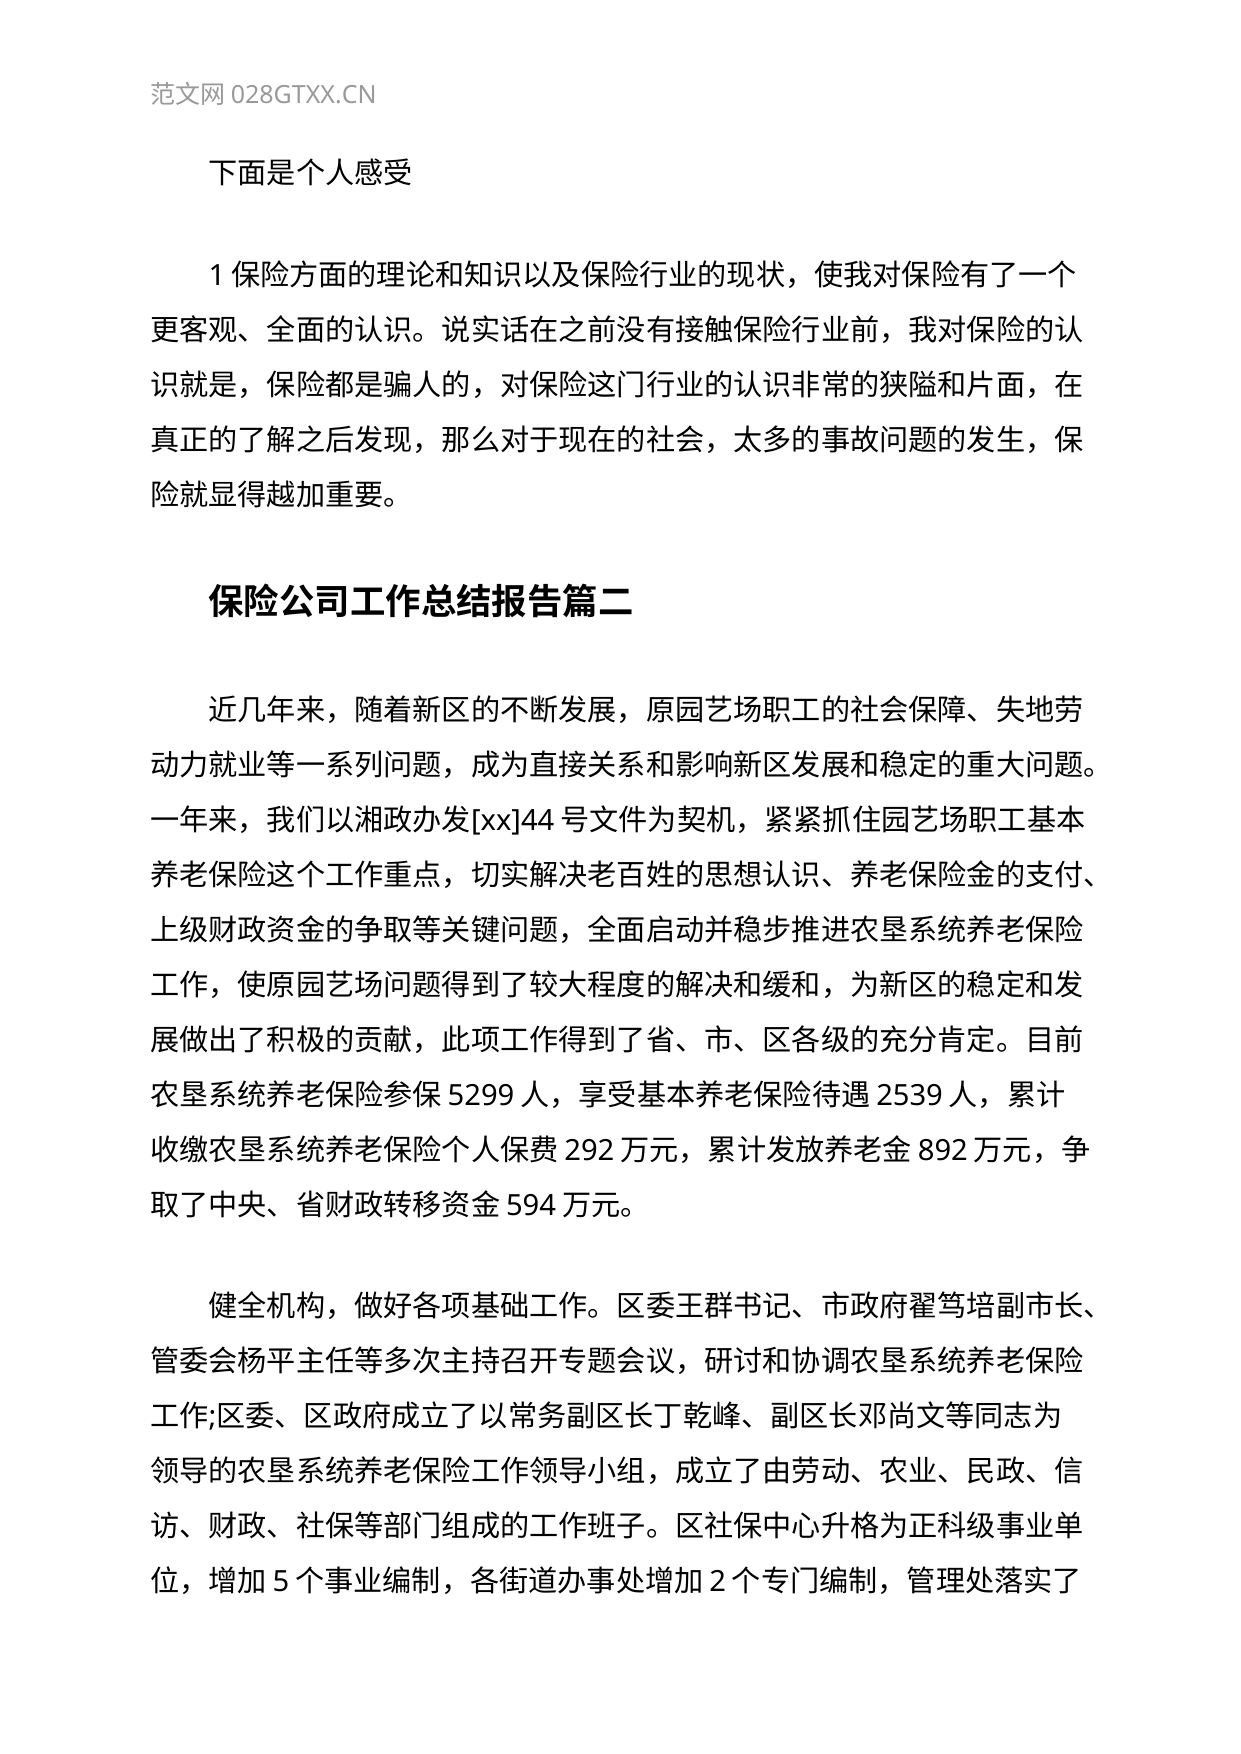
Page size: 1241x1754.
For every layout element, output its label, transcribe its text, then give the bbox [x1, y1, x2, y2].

text 下面是个人感受 [150, 150, 1090, 192]
text 1保险方面的理论和知识以及保险行业的现状，使我对保险有了一个更客观、全面的认识。说实话在之前没有接触保险行业前，我对保险的认识就是，保险都是骗人的，对保险这门行业的认识非常的狭隘和片面，在真正的了解之后发现，那么对于现在的社会，太多的事故问题的发生，保险就显得越加重要。 [150, 252, 1090, 514]
text 保险公司工作总结报告篇二 [150, 573, 1090, 624]
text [150, 1283, 1090, 1600]
text 近几年来，随着新区的不断发展，原园艺场职工的社会保障、失地劳动力就业等一系列问题，成为直接关系和影响新区发展和稳定的重大问题。一年来，我们以湘政办发[xx]44号文件为契机，紧紧抓住园艺场职工基本养老保险这个工作重点，切实解决老百姓的思想认识、养老保险金的支付、上级财政资金的争取等关键问题，全面启动并稳步推进农垦系统养老保险工作，使原园艺场问题得到了较大程度的解决和缓和，为新区的稳定和发展做出了积极的贡献，此项工作得到了省、市、区各级的充分肯定。目前农垦系统养老保险参保5299人，享受基本养老保险待遇2539人，累计收缴农垦系统养老保险个人保费292万元，累计发放养老金892万元，争取了中央、省财政转移资金594万元。 [150, 687, 1090, 1223]
